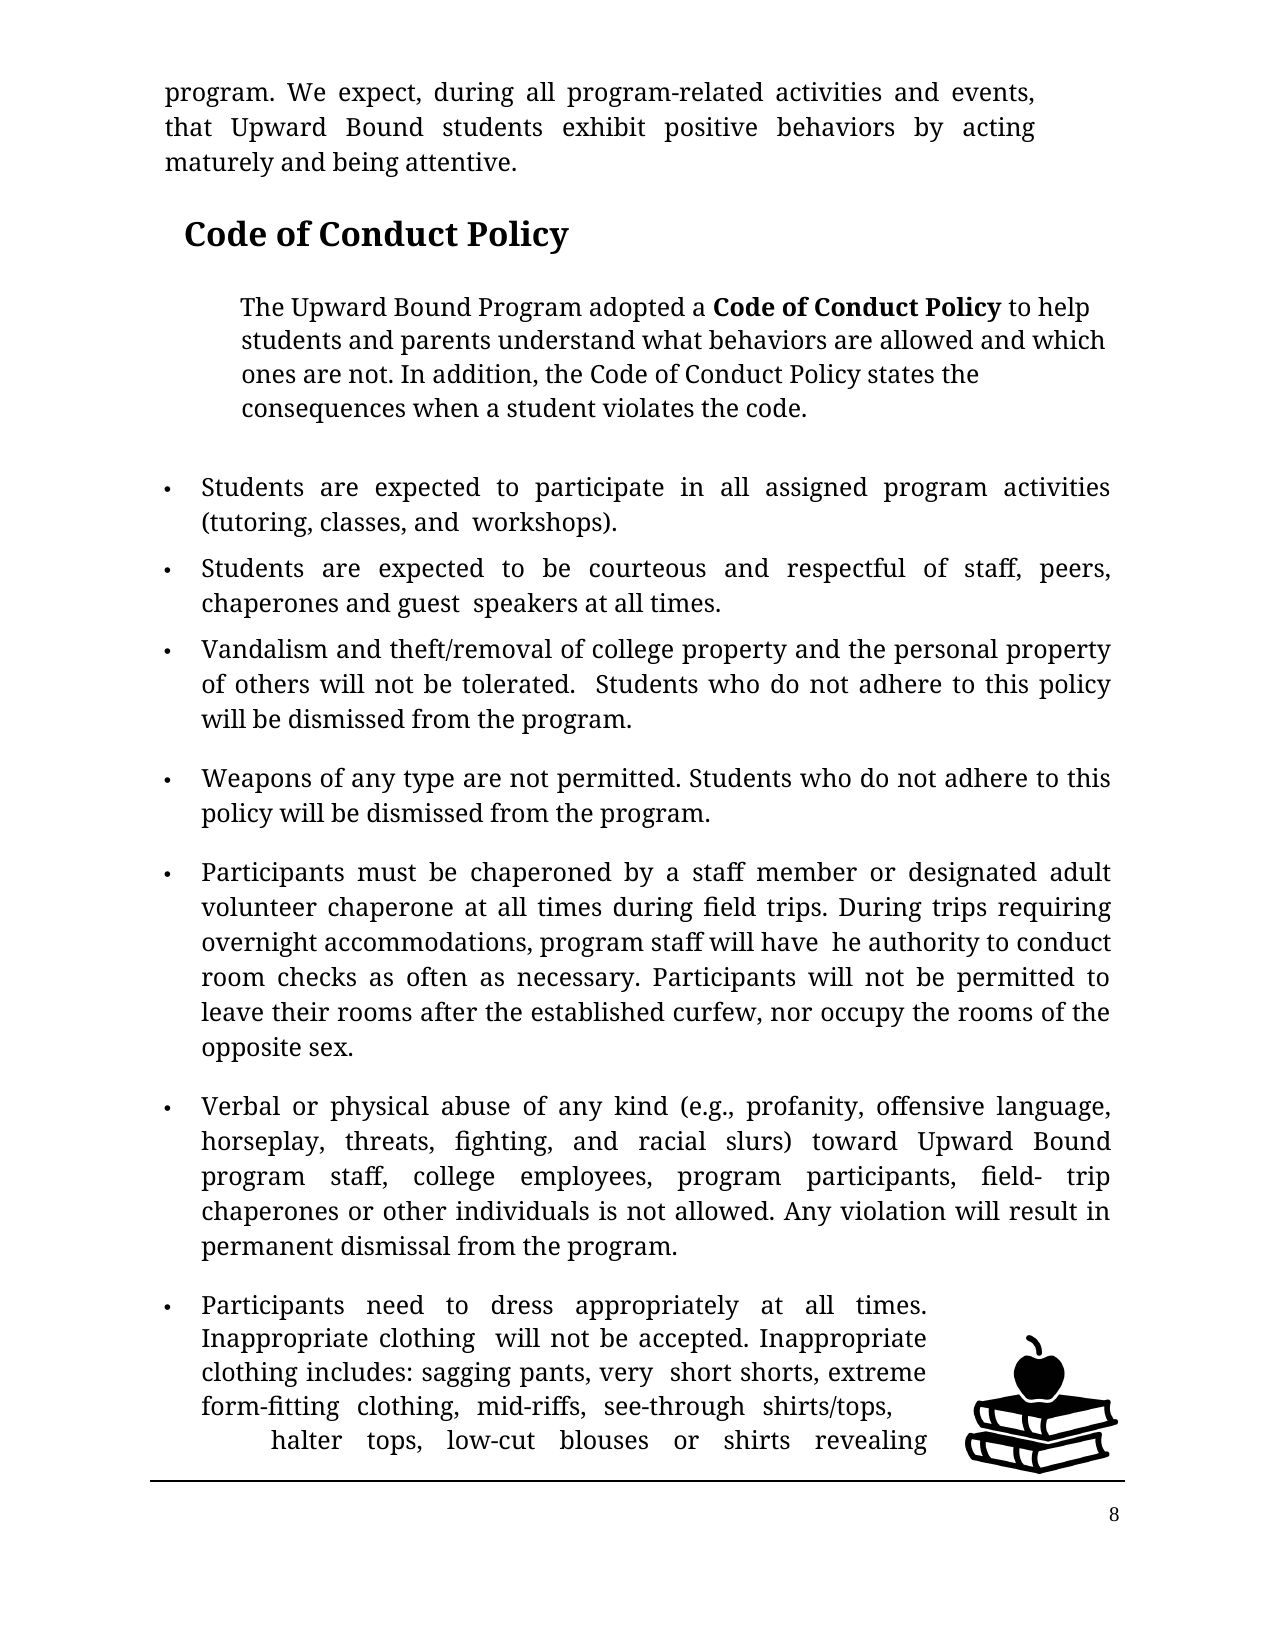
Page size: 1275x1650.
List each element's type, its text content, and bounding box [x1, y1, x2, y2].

subtitle Code of Conduct Policy [184, 210, 1198, 256]
list Vandalism and theft/removal of college property and the personal property of others will not be tolerated. Students who do not adhere to this policy will be dismissed from the program. [163, 632, 1112, 736]
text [163, 74, 1036, 178]
picture [946, 1297, 1132, 1482]
list Students are expected to participate in all assigned program activities (tutoring, classes, and workshops). [163, 469, 1112, 538]
text The Upward Bound Program adopted a Code of Conduct Policy to help students and parents understand what behaviors are allowed and which ones are not. In addition, the Code of Conduct Policy states the consequences when a student violates the code. [240, 289, 1111, 424]
list Verbal or physical abuse of any kind (e.g., profanity, offensive language, horseplay, threats, fighting, and racial slurs) toward Upward Bound program staff, college employees, program participants, field- trip chaperones or other individuals is not allowed. Any violation will result in permanent dismissal from the program. [163, 1088, 1112, 1262]
list Students are expected to be courteous and respectful of staff, peers, chaperones and guest speakers at all times. [163, 551, 1112, 620]
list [163, 1288, 1112, 1456]
list Weapons of any type are not permitted. Students who do not adhere to this policy will be dismissed from the program. [163, 761, 1112, 829]
list Participants must be chaperoned by a staff member or designated adult volunteer chaperone at all times during field trips. During trips requiring overnight accommodations, program staff will have he authority to conduct room checks as often as necessary. Participants will not be permitted to leave their rooms after the established curfew, nor occupy the rooms of the opposite sex. [163, 854, 1112, 1063]
